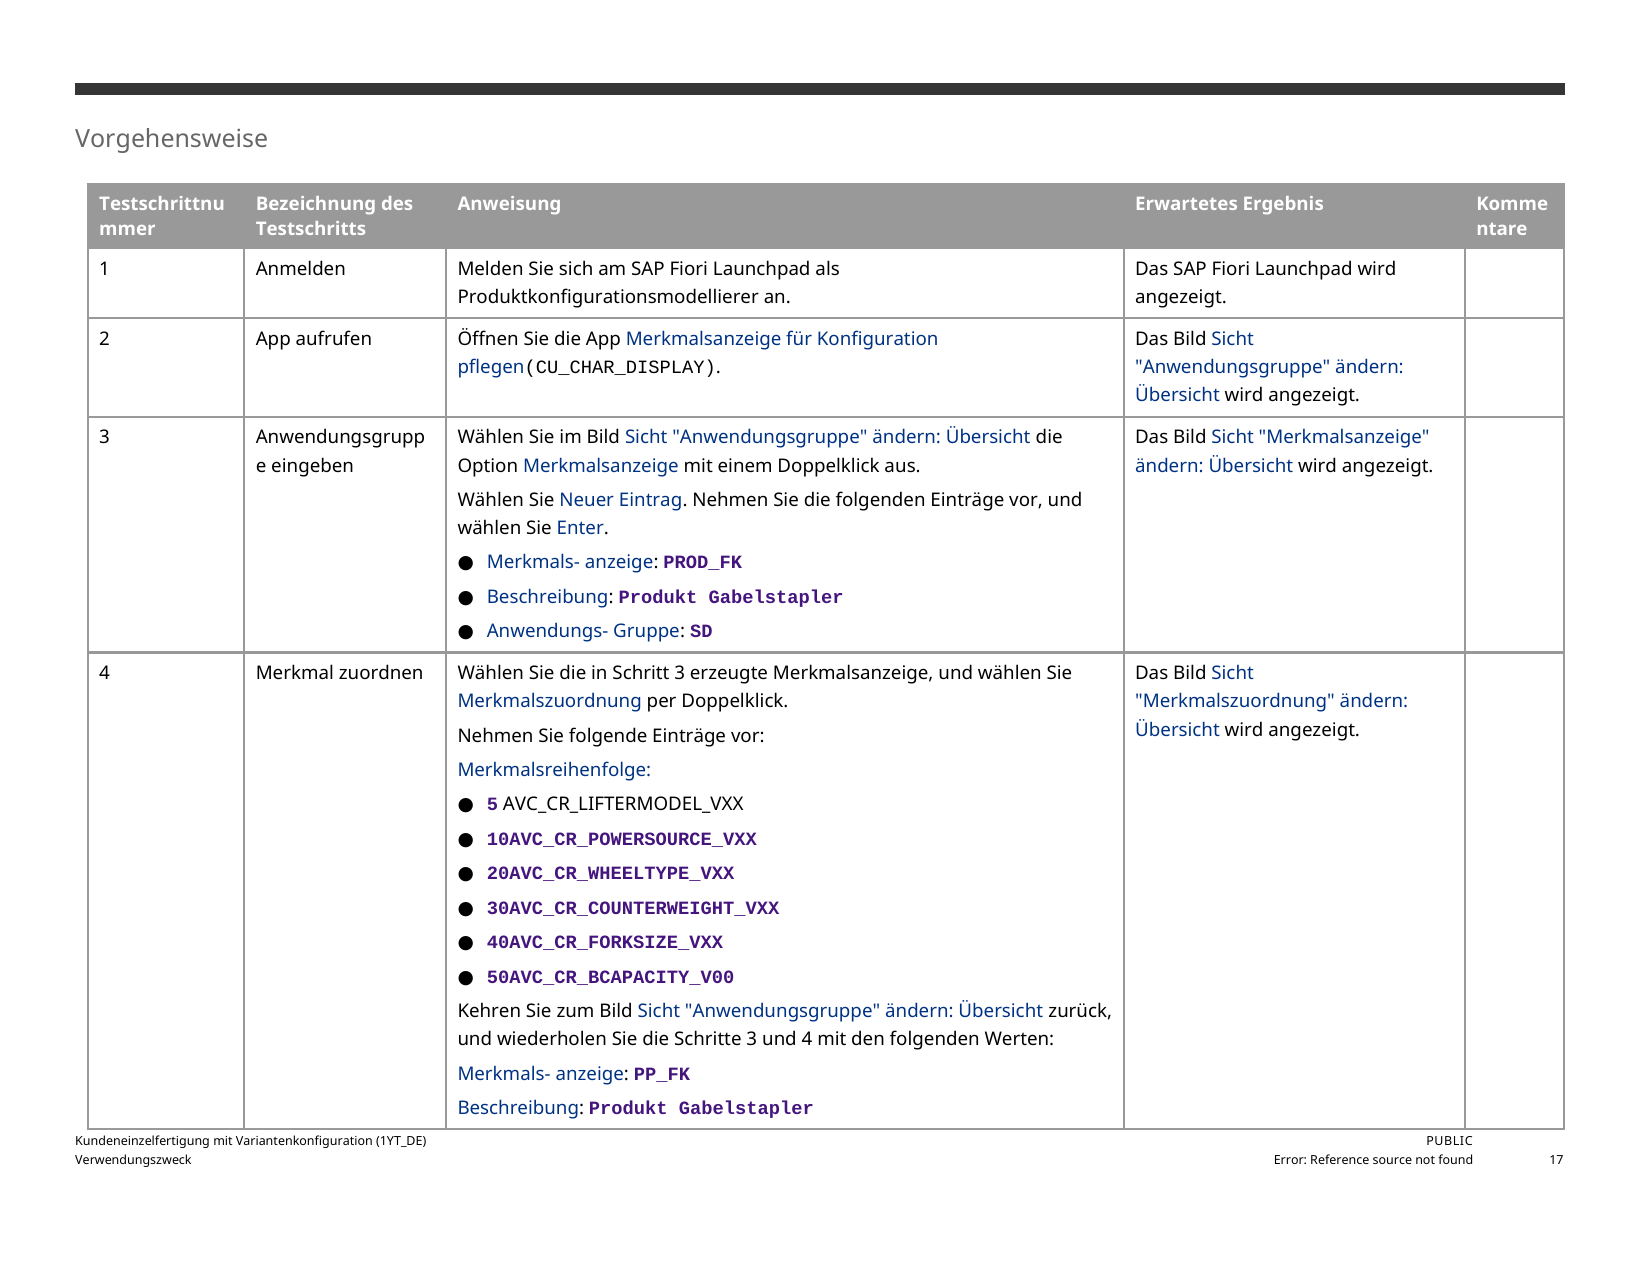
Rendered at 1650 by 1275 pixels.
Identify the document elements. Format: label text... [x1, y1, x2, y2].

table_cell 4 [89, 654, 243, 1128]
table_cell App aufrufen [245, 319, 445, 416]
table_cell [1466, 319, 1563, 416]
title Vorgehensweise [75, 124, 1565, 153]
table_header Kommentare [1466, 185, 1563, 247]
table_cell Anmelden [245, 249, 445, 317]
table_cell [1466, 654, 1563, 1128]
table_header Erwartetes Ergebnis [1125, 185, 1464, 247]
table_header Bezeichnung des Testschritts [245, 185, 445, 247]
table_header Anweisung [447, 185, 1123, 247]
table_cell Das Bild Sicht "Merkmalsanzeige" ändern: Übersicht wird angezeigt. [1125, 418, 1464, 651]
table_cell 3 [89, 418, 243, 651]
table_cell Anwendungsgruppe eingeben [245, 418, 445, 651]
table_cell Merkmal zuordnen [245, 654, 445, 1128]
table_cell Wählen Sie im Bild Sicht "Anwendungsgruppe" ändern: Übersicht die Option Merkmalsanzeige mit einem Doppelklick aus. Wählen Sie Neuer Eintrag. Nehmen Sie die folgenden Einträge vor, und wählen Sie Enter. Merkmals- anzeige: PROD_FK Beschreibung: Produkt Gabelstapler Anwendungs- Gruppe: SD [447, 418, 1123, 651]
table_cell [447, 654, 1123, 1128]
table_cell 1 [89, 249, 243, 317]
table_cell Das Bild Sicht "Anwendungsgruppe" ändern: Übersicht wird angezeigt. [1125, 319, 1464, 416]
table_header Testschrittnummer [89, 185, 243, 247]
table_cell Melden Sie sich am SAP Fiori Launchpad als Produktkonfigurationsmodellierer an. [447, 249, 1123, 317]
table_cell Das SAP Fiori Launchpad wird angezeigt. [1125, 249, 1464, 317]
table_cell 2 [89, 319, 243, 416]
table_cell [1466, 249, 1563, 317]
table_cell Öffnen Sie die App Merkmalsanzeige für Konfiguration pflegen(CU_CHAR_DISPLAY). [447, 319, 1123, 416]
table_cell [1466, 418, 1563, 651]
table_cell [1125, 654, 1464, 1128]
